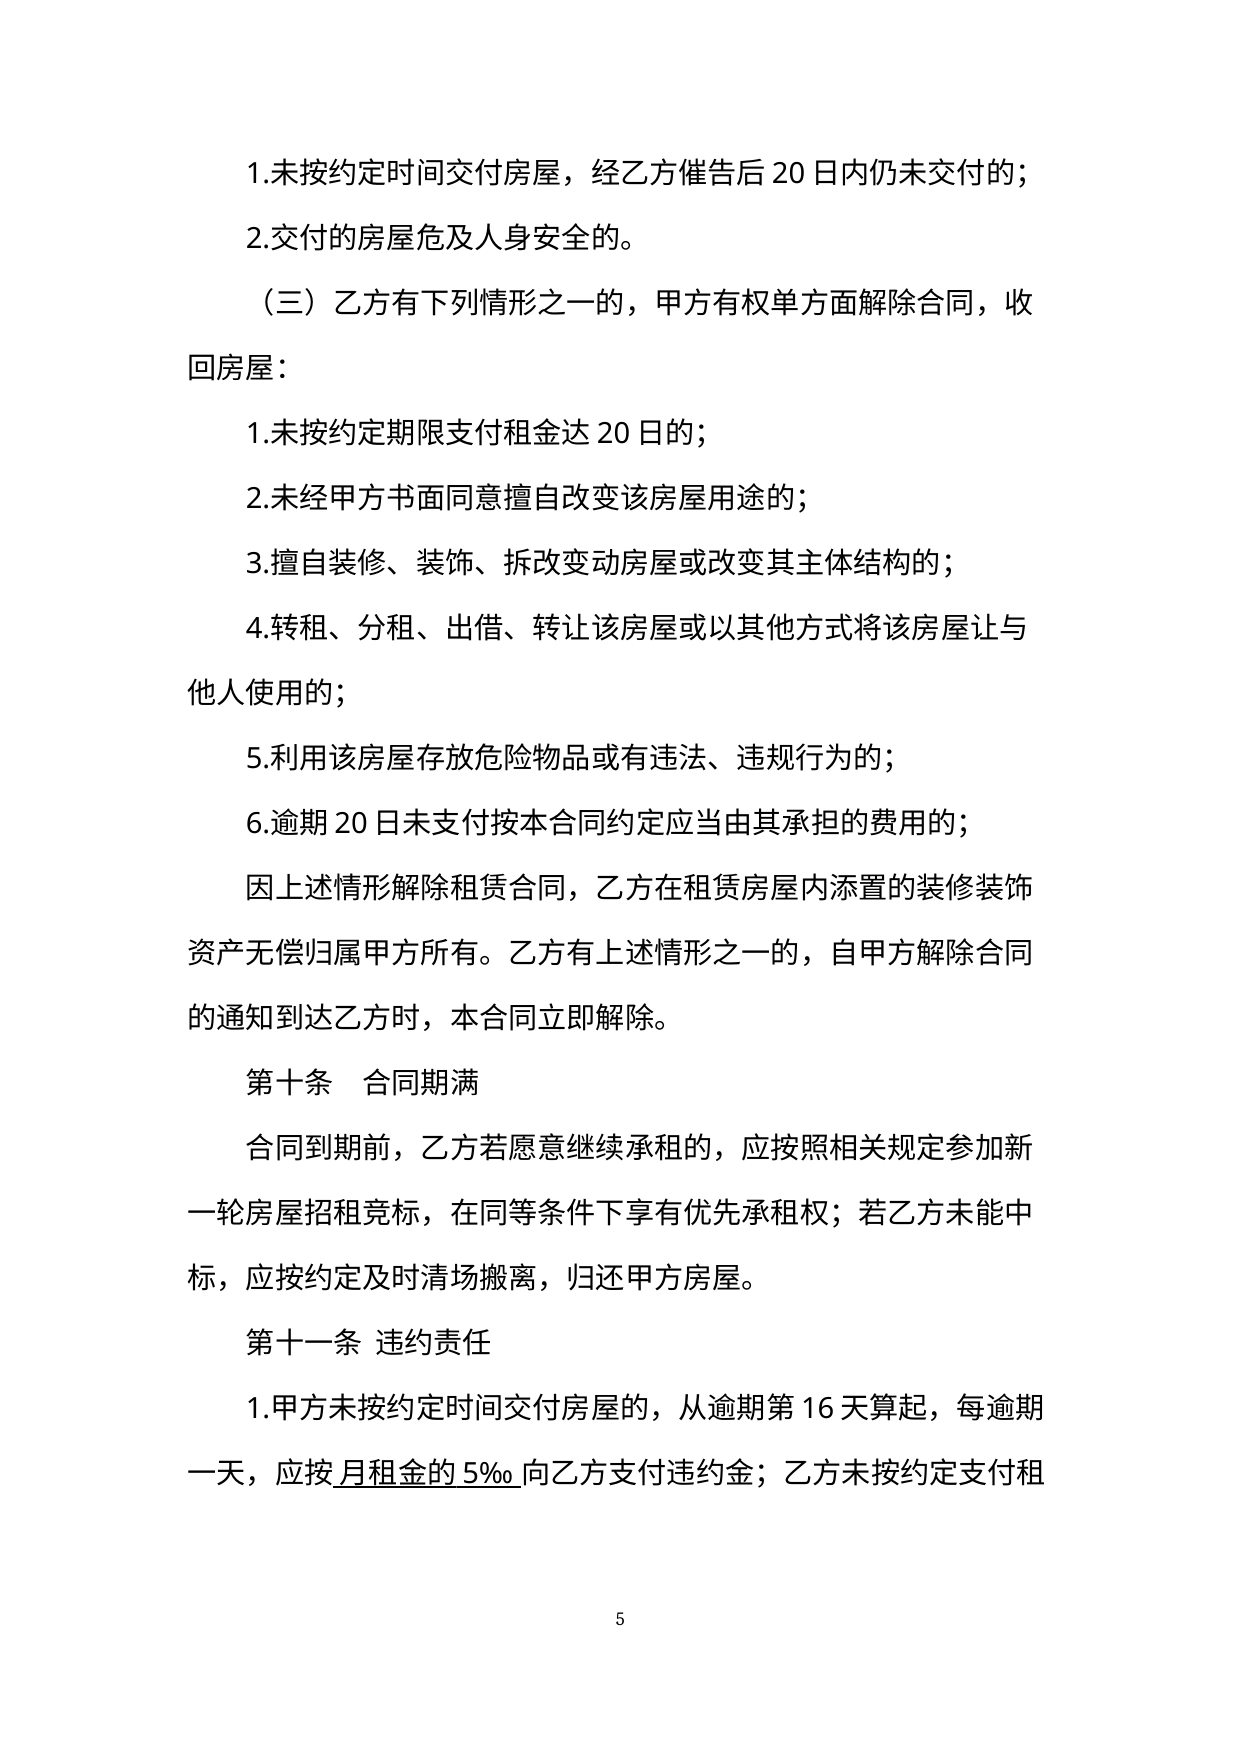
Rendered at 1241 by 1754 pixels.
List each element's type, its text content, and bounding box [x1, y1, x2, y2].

text 1.未按约定时间交付房屋，经乙方催告后20日内仍未交付的； [187, 138, 1053, 203]
text 5.利用该房屋存放危险物品或有违法、违规行为的； [187, 723, 1053, 788]
text 第十一条 违约责任 [187, 1308, 1053, 1373]
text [187, 1373, 1053, 1503]
text 合同到期前，乙方若愿意继续承租的，应按照相关规定参加新一轮房屋招租竞标，在同等条件下享有优先承租权；若乙方未能中标，应按约定及时清场搬离，归还甲方房屋。 [187, 1113, 1053, 1308]
text 因上述情形解除租赁合同，乙方在租赁房屋内添置的装修装饰资产无偿归属甲方所有。乙方有上述情形之一的，自甲方解除合同的通知到达乙方时，本合同立即解除。 [187, 853, 1053, 1048]
text 4.转租、分租、出借、转让该房屋或以其他方式将该房屋让与他人使用的； [187, 593, 1053, 723]
text 2.未经甲方书面同意擅自改变该房屋用途的； [187, 463, 1053, 528]
text 第十条 合同期满 [187, 1048, 1053, 1113]
text 6.逾期20日未支付按本合同约定应当由其承担的费用的； [187, 788, 1053, 853]
text 2.交付的房屋危及人身安全的。 [187, 203, 1053, 268]
text 1.未按约定期限支付租金达20日的； [187, 398, 1053, 463]
text （三）乙方有下列情形之一的，甲方有权单方面解除合同，收回房屋： [187, 268, 1053, 398]
text 3.擅自装修、装饰、拆改变动房屋或改变其主体结构的； [187, 528, 1053, 593]
